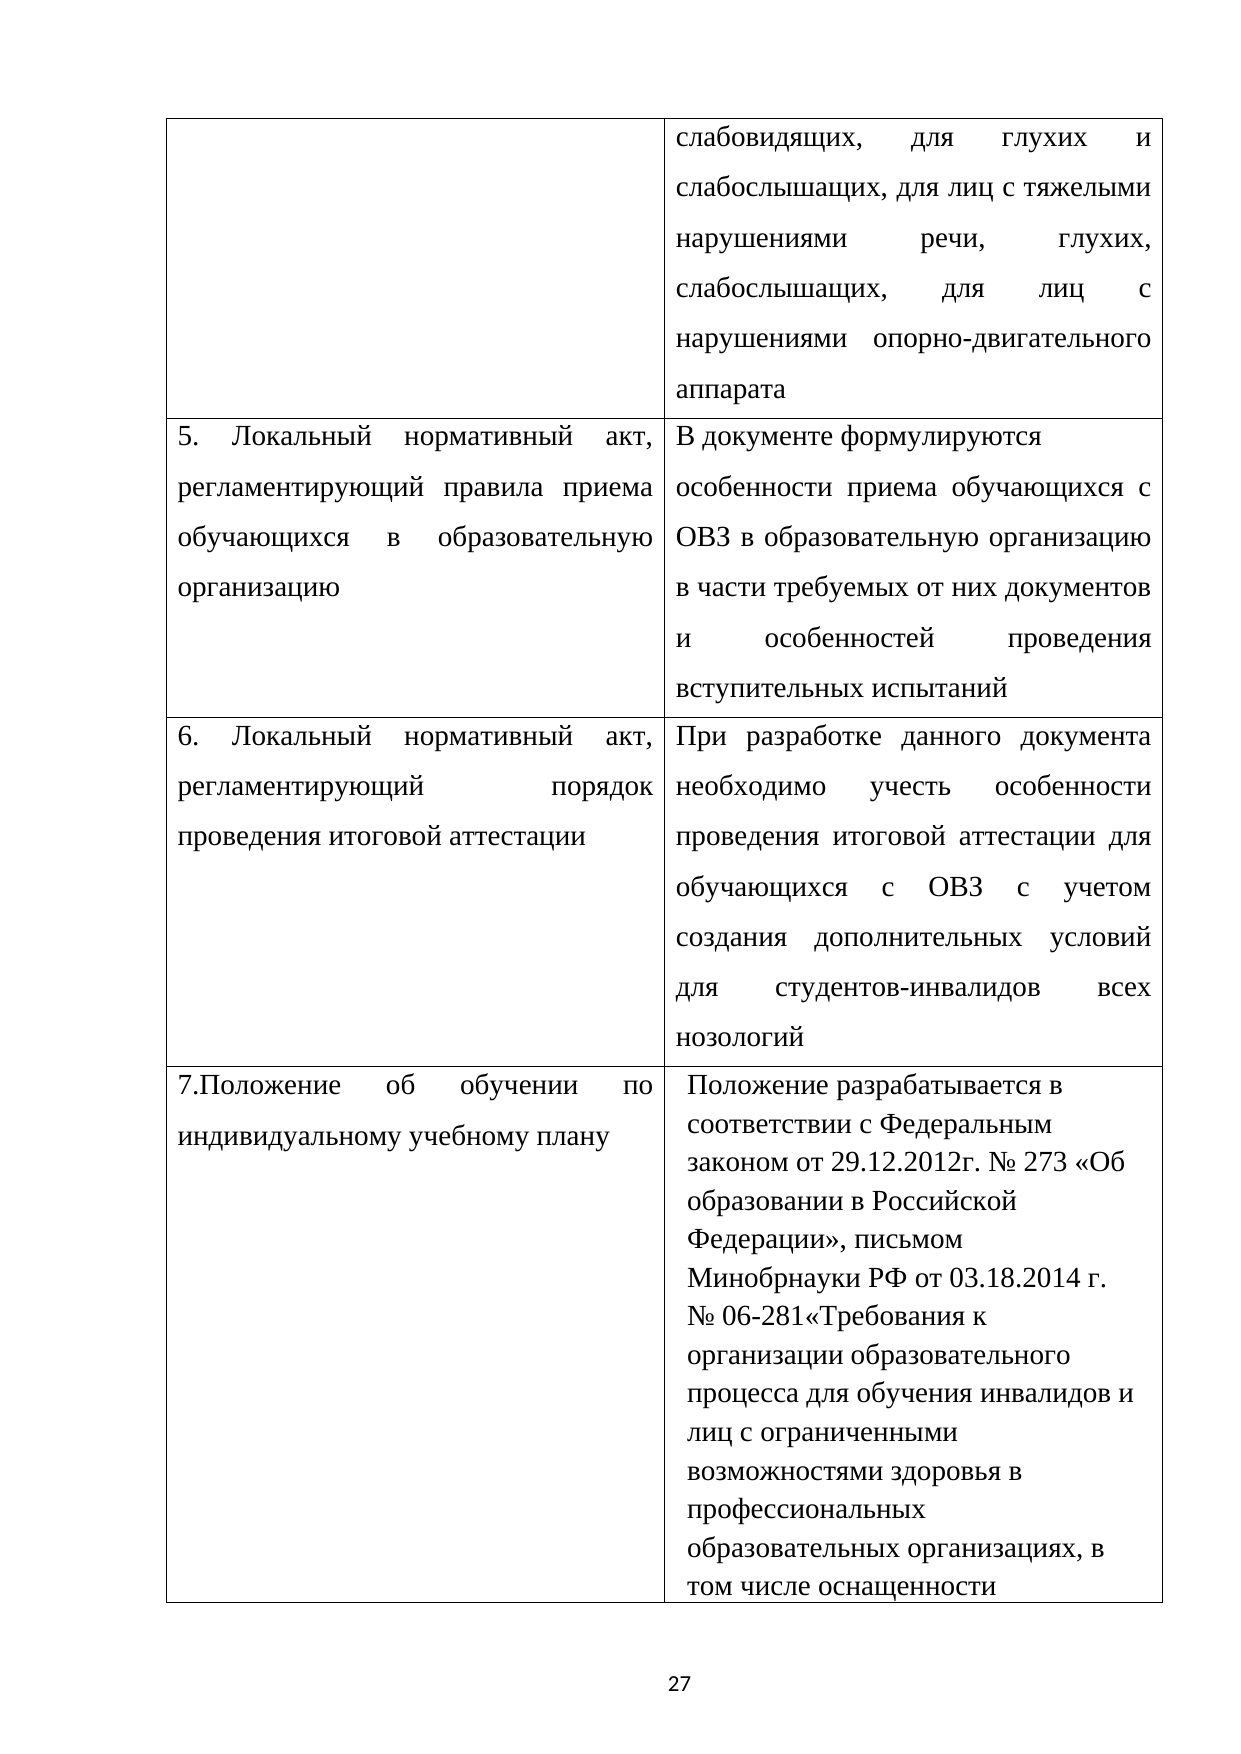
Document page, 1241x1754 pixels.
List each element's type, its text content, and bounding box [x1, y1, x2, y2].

table_cell 5. Локальный нормативный акт, регламентирующий правила приема обучающихся в образовательную организацию [167, 419, 664, 717]
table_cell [665, 119, 1162, 417]
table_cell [167, 1067, 664, 1602]
table_cell В документе формулируются особенности приема обучающихся с ОВЗ в образовательную организацию в части требуемых от них документов и особенностей проведения вступительных испытаний [665, 419, 1162, 717]
table_cell 6. Локальный нормативный акт, регламентирующий порядок проведения итоговой аттестации [167, 718, 664, 1066]
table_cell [167, 119, 664, 417]
table_cell [665, 1067, 1162, 1602]
table_cell При разработке данного документа необходимо учесть особенности проведения итоговой аттестации для обучающихся с ОВЗ с учетом создания дополнительных условий для студентов-инвалидов всех нозологий [665, 718, 1162, 1066]
